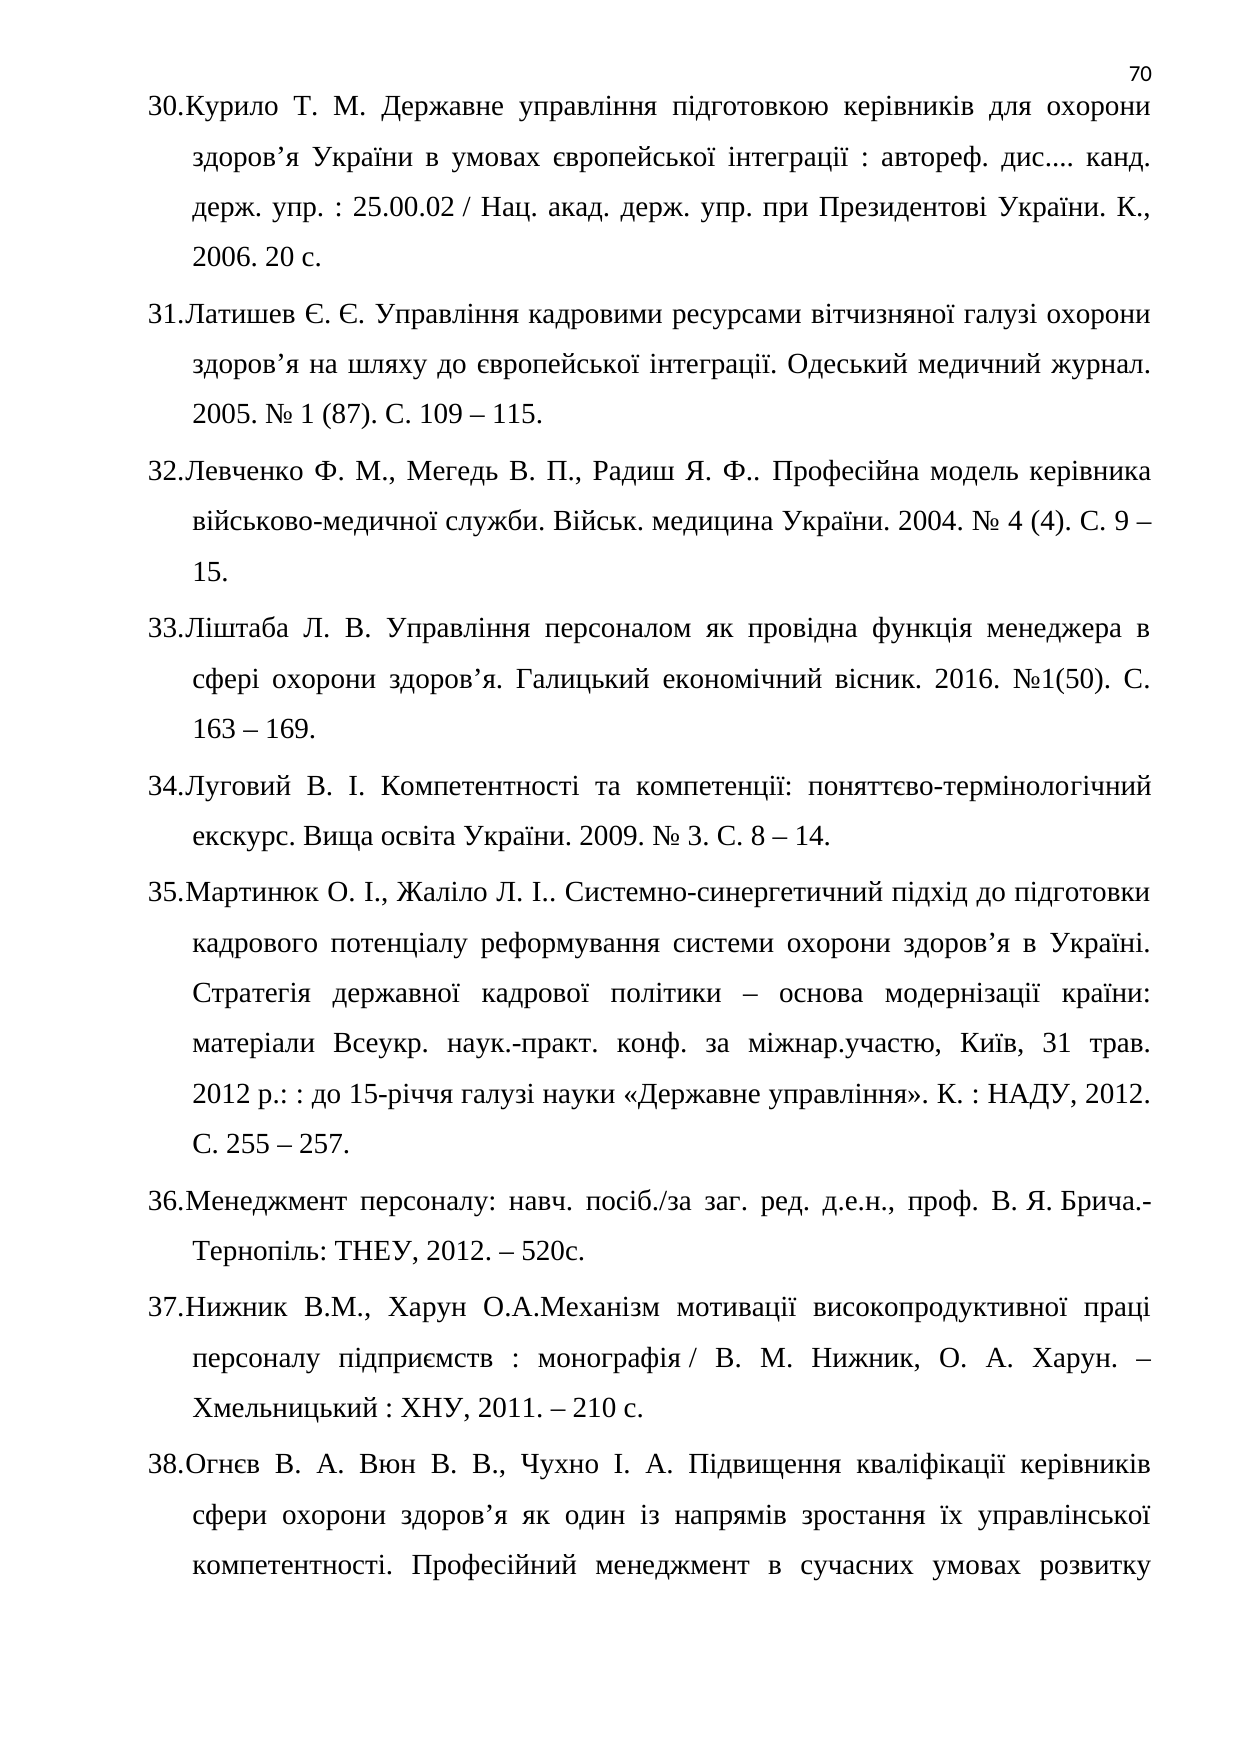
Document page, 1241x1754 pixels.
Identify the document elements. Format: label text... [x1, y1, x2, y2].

list Нижник В.М., Харун О.А.Механізм мотивації високопродуктивної праці персоналу підприємств : монографія / В. М. Нижник, О. А. Харун. – Хмельницький : ХНУ, 2011. – 210 с. [148, 1289, 1152, 1424]
list Ліштаба Л. В. Управління персоналом як провідна функція менеджера в сфері охорони здоров’я. Галицький економічний вісник. 2016. №1(50). С. 163 – 169. [148, 610, 1152, 744]
list Менеджмент персоналу: навч. посіб./за заг. ред. д.е.н., проф. В. Я. Брича.-Тернопіль: ТНЕУ, 2012. – 520с. [148, 1183, 1152, 1266]
list Курило Т. М. Державне управління підготовкою керівників для охорони здоров’я України в умовах європейської інтеграції : автореф. дис.... канд. держ. упр. : 25.00.02 / Нац. акад. держ. упр. при Президентові України. К., 2006. 20 с. [148, 88, 1152, 273]
list Мартинюк О. І., Жаліло Л. І.. Системно-синергетичний підхід до підготовки кадрового потенціалу реформування системи охорони здоров’я в Україні. Стратегія державної кадрової політики – основа модернізації країни: матеріали Всеукр. наук.-практ. конф. за міжнар.участю, Київ, 31 трав. 2012 р.: : до 15-річчя галузі науки «Державне управління». К. : НАДУ, 2012. С. 255 – 257. [148, 874, 1152, 1159]
list Левченко Ф. М., Мегедь В. П., Радиш Я. Ф.. Професійна модель керівника військово-медичної служби. Військ. медицина України. 2004. № 4 (4). С. 9 – 15. [148, 453, 1152, 587]
list Луговий В. І. Компетентності та компетенції: поняттєво-термінологічний екскурс. Вища освіта України. 2009. № 3. С. 8 – 14. [148, 768, 1152, 851]
list Латишев Є. Є. Управління кадровими ресурсами вітчизняної галузі охорони здоров’я на шляху до європейської інтеграції. Одеський медичний журнал. 2005. № 1 (87). С. 109 – 115. [148, 296, 1152, 430]
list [148, 1447, 1152, 1581]
